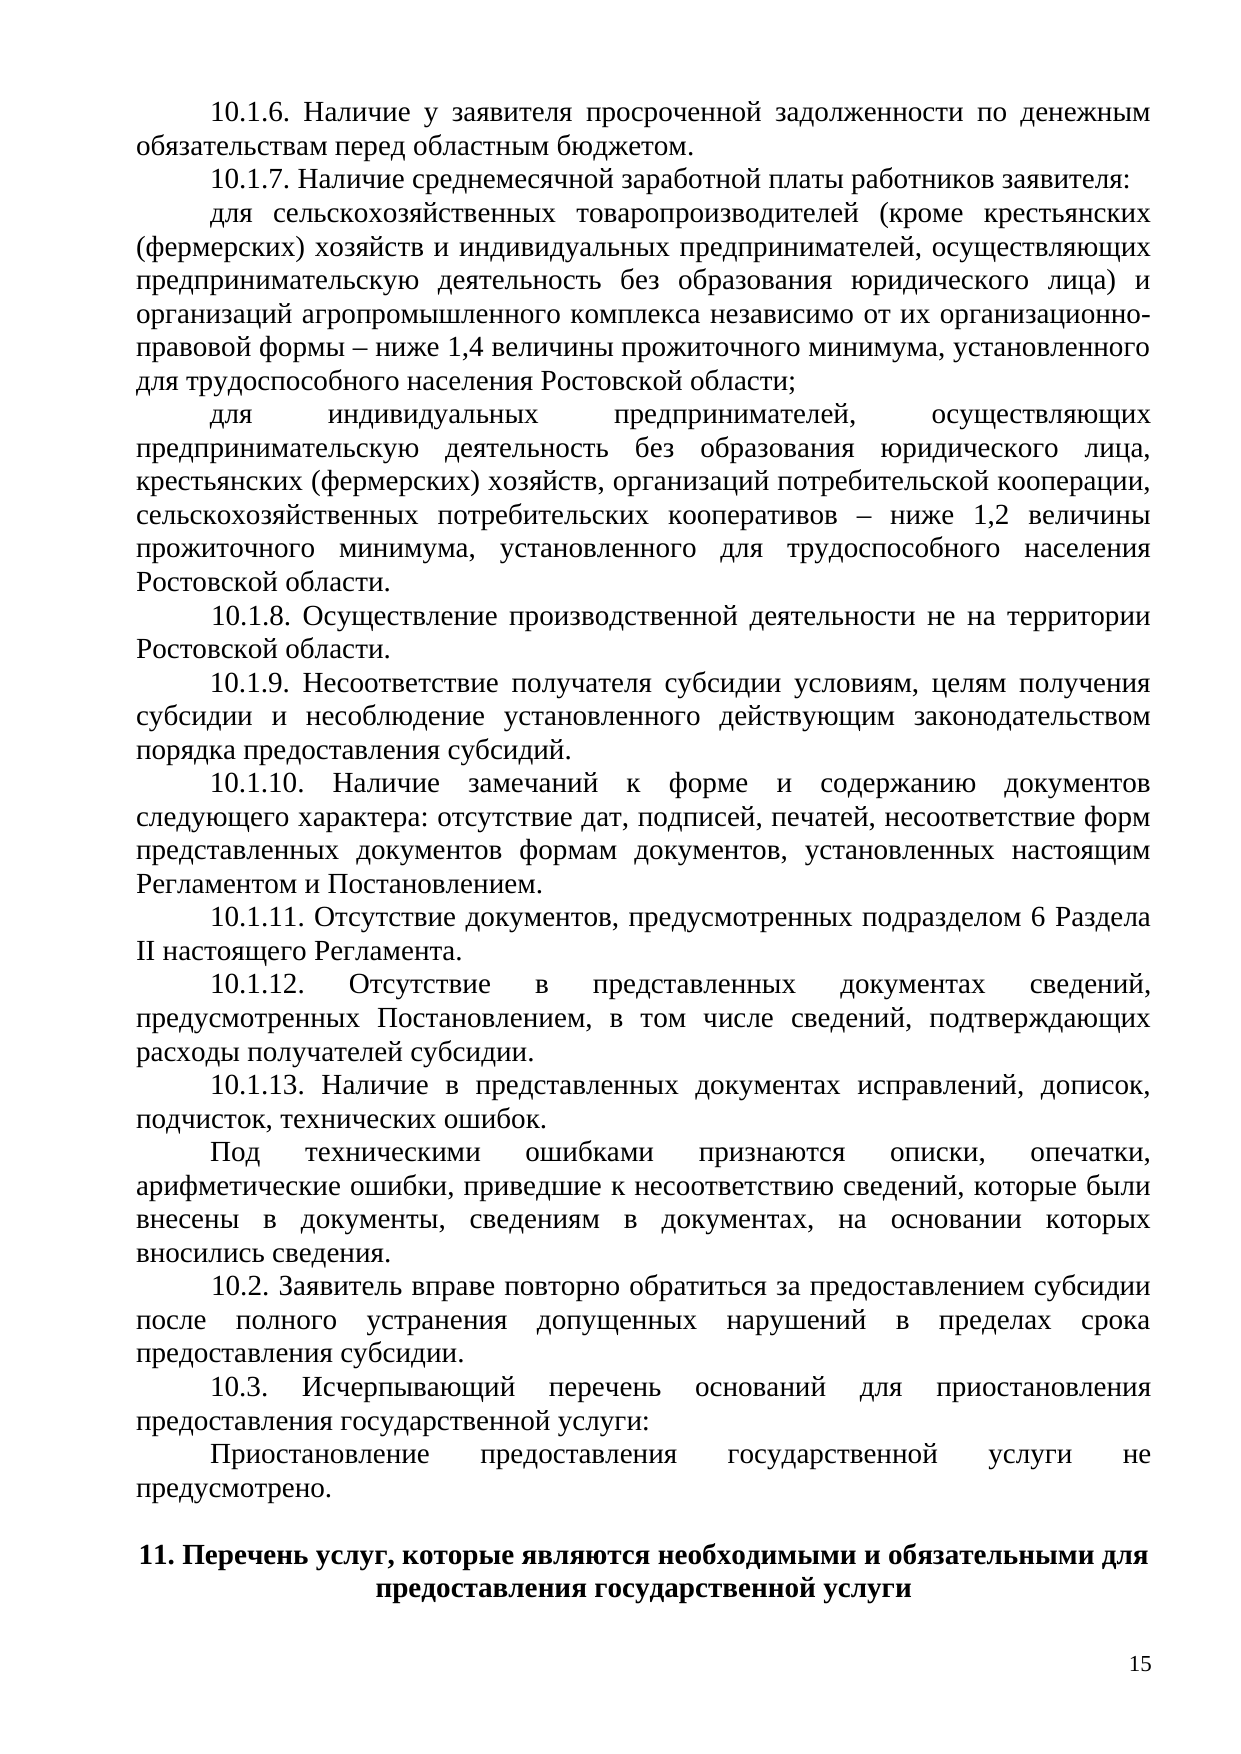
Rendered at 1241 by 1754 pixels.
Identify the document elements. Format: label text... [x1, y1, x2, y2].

text 10.3. Исчерпывающий перечень оснований для приостановления предоставления государственной услуги: [136, 1369, 1152, 1436]
text 10.1.13. Наличие в представленных документах исправлений, дописок, подчисток, технических ошибок. [136, 1067, 1152, 1134]
text 10.1.9. Несоответствие получателя субсидии условиям, целям получения субсидии и несоблюдение установленного действующим законодательством порядка предоставления субсидий. [136, 665, 1152, 765]
text 10.1.12. Отсутствие в представленных документах сведений, предусмотренных Постановлением, в том числе сведений, подтверждающих расходы получателей субсидии. [136, 967, 1152, 1067]
text 10.1.7. Наличие среднемесячной заработной платы работников заявителя: [136, 162, 1152, 195]
text для индивидуальных предпринимателей, осуществляющих предпринимательскую деятельность без образования юридического лица, крестьянских (фермерских) хозяйств, организаций потребительской кооперации, сельскохозяйственных потребительских кооперативов – ниже 1,2 величины прожиточного минимума, установленного для трудоспособного населения Ростовской области. [136, 396, 1152, 598]
text 10.1.11. Отсутствие документов, предусмотренных подразделом 6 Раздела II настоящего Регламента. [136, 899, 1152, 967]
text 10.1.8. Осуществление производственной деятельности не на территории Ростовской области. [136, 598, 1152, 665]
text для сельскохозяйственных товаропроизводителей (кроме крестьянских (фермерских) хозяйств и индивидуальных предпринимателей, осуществляющих предпринимательскую деятельность без образования юридического лица) и организаций агропромышленного комплекса независимо от их организационно-правовой формы – ниже 1,4 величины прожиточного минимума, установленного для трудоспособного населения Ростовской области; [136, 195, 1152, 396]
text 10.1.10. Наличие замечаний к форме и содержанию документов следующего характера: отсутствие дат, подписей, печатей, несоответствие форм представленных документов формам документов, установленных настоящим Регламентом и Постановлением. [136, 765, 1152, 899]
text Под техническими ошибками признаются описки, опечатки, арифметические ошибки, приведшие к несоответствию сведений, которые были внесены в документы, сведениям в документах, на основании которых вносились сведения. [136, 1134, 1152, 1268]
text 10.2. Заявитель вправе повторно обратиться за предоставлением субсидии после полного устранения допущенных нарушений в пределах срока предоставления субсидии. [136, 1268, 1152, 1369]
text 11. Перечень услуг, которые являются необходимыми и обязательными для предоставления государственной услуги [136, 1537, 1152, 1604]
text Приостановление предоставления государственной услуги не предусмотрено. [136, 1436, 1152, 1503]
text 10.1.6. Наличие у заявителя просроченной задолженности по денежным обязательствам перед областным бюджетом. [136, 94, 1152, 162]
